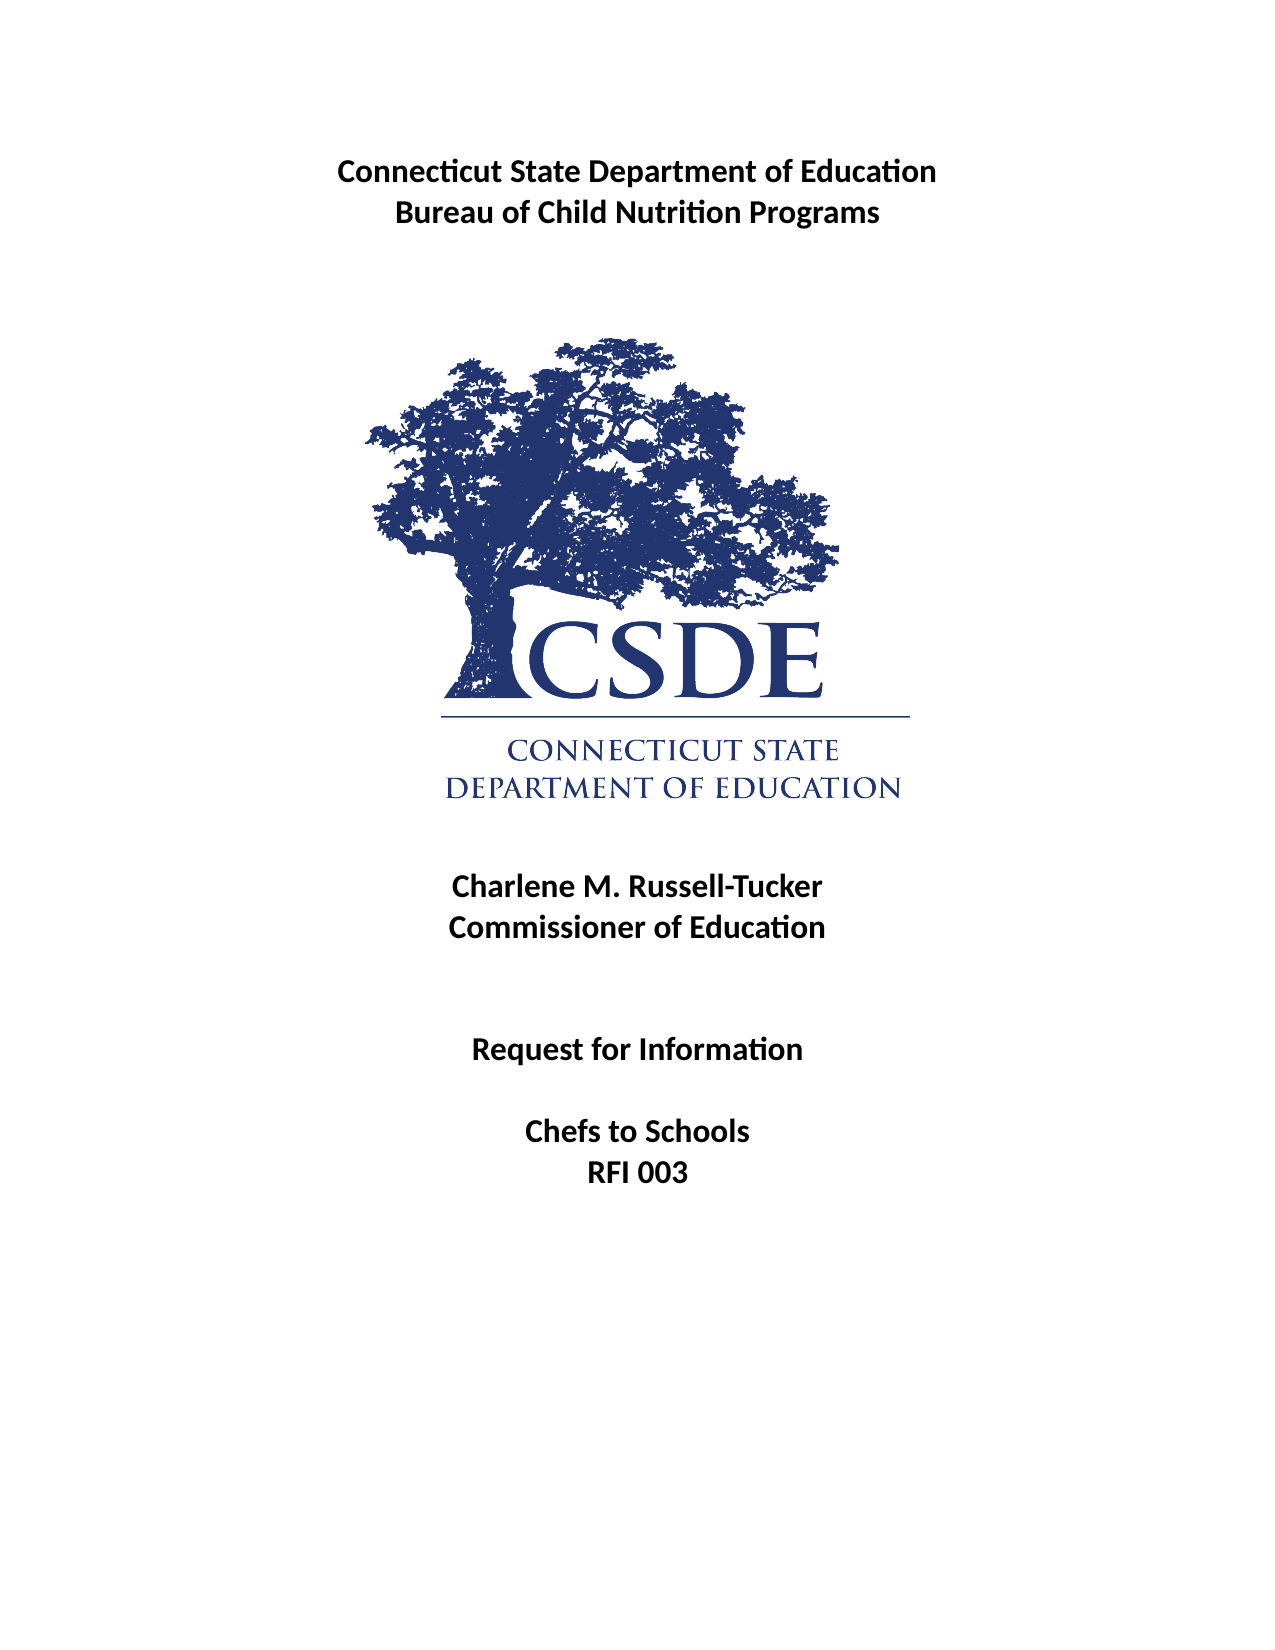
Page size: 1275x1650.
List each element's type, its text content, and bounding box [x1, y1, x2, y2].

text RFI 003 [150, 1151, 1125, 1191]
text Request for Information [150, 1028, 1125, 1069]
text Chefs to Schools [150, 1110, 1125, 1151]
text Connecticut State Department of Education Bureau of Child Nutrition Programs [150, 150, 1125, 231]
text Charlene M. Russell-Tucker [150, 866, 1125, 906]
text Commissioner of Education [150, 906, 1125, 947]
picture [364, 338, 911, 806]
